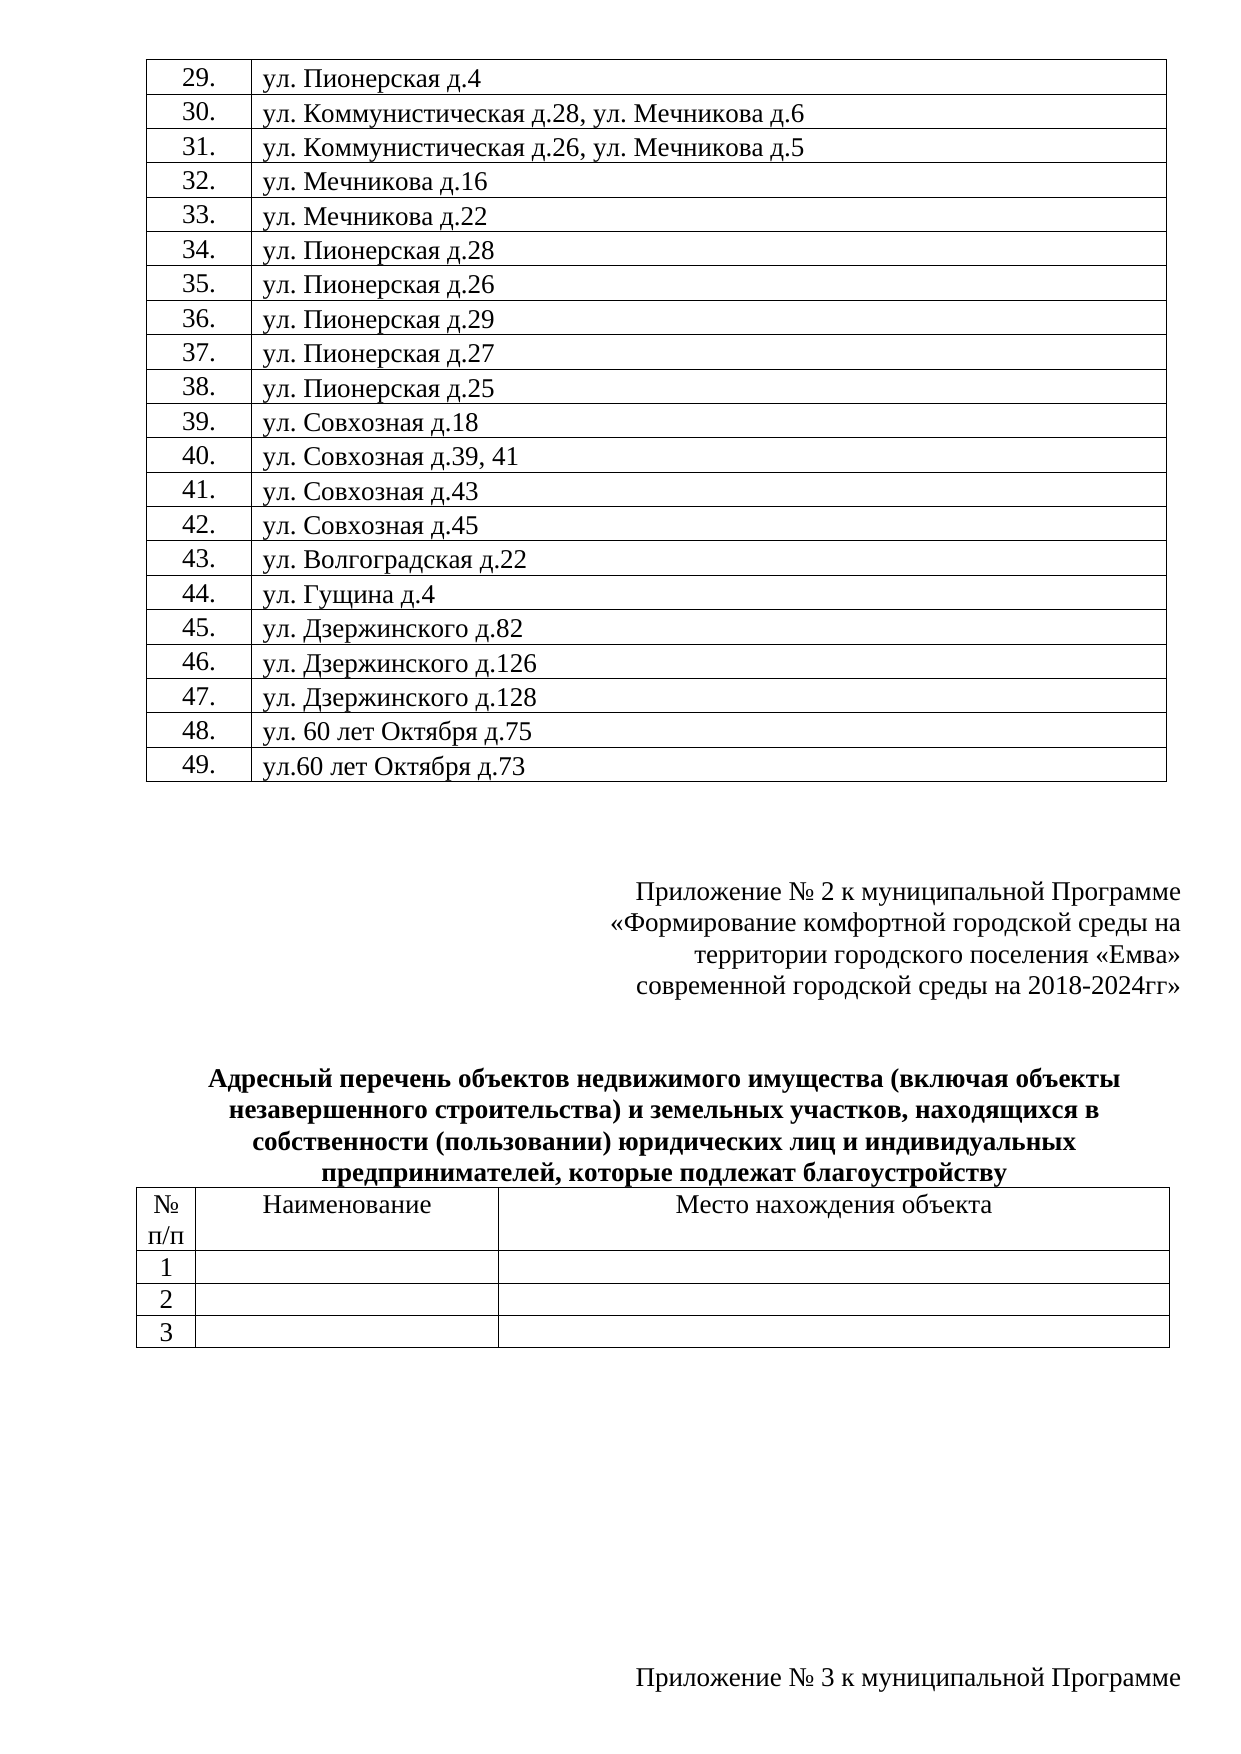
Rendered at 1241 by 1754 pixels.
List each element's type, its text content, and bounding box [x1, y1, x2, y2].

table_cell 32. [147, 163, 251, 197]
table_cell 42. [147, 507, 251, 540]
table_cell ул. Пионерская д.28 [252, 232, 1166, 265]
table_cell [196, 1316, 498, 1347]
table_cell 33. [147, 198, 251, 231]
table_cell 39. [147, 404, 251, 437]
table_cell ул. Совхозная д.43 [252, 473, 1166, 506]
text территории городского поселения «Емва» [148, 938, 1181, 969]
table_cell 30. [147, 95, 251, 128]
table_header № п/п [137, 1188, 195, 1250]
table_cell [499, 1251, 1169, 1282]
table_cell 3 [137, 1316, 195, 1347]
table_cell 31. [147, 129, 251, 162]
table_cell 40. [147, 438, 251, 472]
table_cell 29. [147, 60, 251, 93]
table_cell ул. Пионерская д.4 [252, 60, 1166, 93]
table_cell 49. [147, 748, 251, 781]
table_cell 37. [147, 335, 251, 368]
text Адресный перечень объектов недвижимого имущества (включая объекты незавершенного строительства) и земельных участков, находящихся в собственности (пользовании) юридических лиц и индивидуальных предпринимателей, которые подлежат благоустройству [148, 1062, 1181, 1187]
table_cell ул. Совхозная д.39, 41 [252, 438, 1166, 472]
table_cell ул. Мечникова д.16 [252, 163, 1166, 197]
table_header Наименование [196, 1188, 498, 1250]
table_cell ул. Волгоградская д.22 [252, 541, 1166, 575]
table_cell 2 [137, 1284, 195, 1314]
table_cell 43. [147, 541, 251, 575]
table_cell ул.60 лет Октября д.73 [252, 748, 1166, 781]
table_cell ул. Совхозная д.18 [252, 404, 1166, 437]
table_cell 45. [147, 610, 251, 643]
table_cell ул. Дзержинского д.126 [252, 645, 1166, 678]
table_cell ул. Дзержинского д.128 [252, 679, 1166, 712]
table_cell [499, 1316, 1169, 1347]
table_header Место нахождения объекта [499, 1188, 1169, 1250]
table_cell 38. [147, 370, 251, 403]
table_cell ул. Пионерская д.26 [252, 266, 1166, 300]
table_cell 36. [147, 301, 251, 334]
text Приложение № 2 к муниципальной Программе [148, 875, 1181, 907]
table_cell ул. Пионерская д.29 [252, 301, 1166, 334]
table_cell 34. [147, 232, 251, 265]
table_cell ул. Гущина д.4 [252, 576, 1166, 609]
table_cell ул. Пионерская д.27 [252, 335, 1166, 368]
table_cell ул. Пионерская д.25 [252, 370, 1166, 403]
table_cell [196, 1251, 498, 1282]
table_cell ул. Коммунистическая д.28, ул. Мечникова д.6 [252, 95, 1166, 128]
table_cell 46. [147, 645, 251, 678]
table_cell 35. [147, 266, 251, 300]
text Приложение № 3 к муниципальной Программе [148, 1661, 1181, 1692]
table_cell 1 [137, 1251, 195, 1282]
table_cell 44. [147, 576, 251, 609]
table_cell [499, 1284, 1169, 1314]
text современной городской среды на 2018-2024гг» [148, 969, 1181, 1000]
table_cell ул. Коммунистическая д.26, ул. Мечникова д.5 [252, 129, 1166, 162]
table_cell 47. [147, 679, 251, 712]
table_cell ул. 60 лет Октября д.75 [252, 713, 1166, 747]
table_cell 41. [147, 473, 251, 506]
text «Формирование комфортной городской среды на [148, 907, 1181, 938]
table_cell ул. Дзержинского д.82 [252, 610, 1166, 643]
table_cell [196, 1284, 498, 1314]
table_cell ул. Мечникова д.22 [252, 198, 1166, 231]
table_cell 48. [147, 713, 251, 747]
table_cell ул. Совхозная д.45 [252, 507, 1166, 540]
